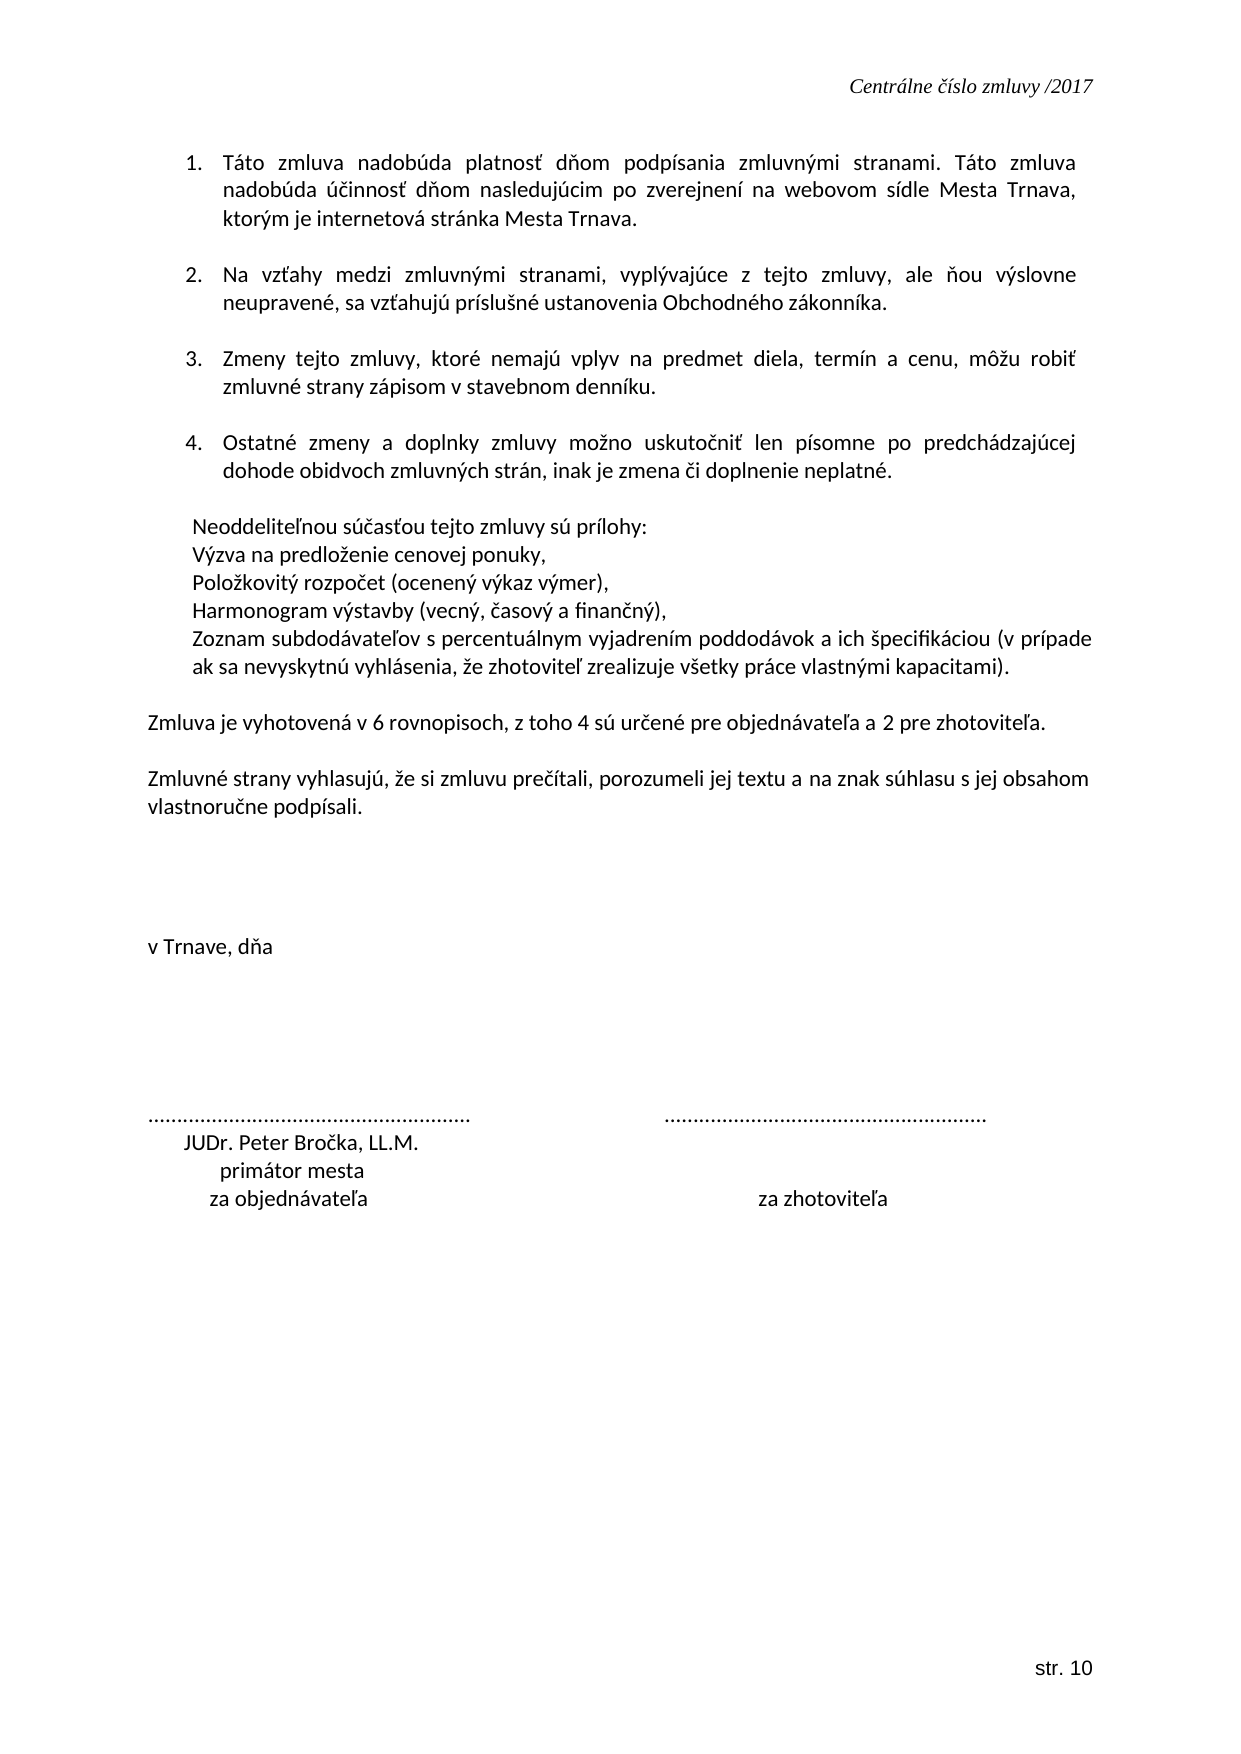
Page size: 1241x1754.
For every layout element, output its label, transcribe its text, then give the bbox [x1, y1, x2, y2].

text Neoddeliteľnou súčasťou tejto zmluvy sú prílohy: [192, 512, 1078, 540]
text primátor mesta [148, 1156, 1093, 1184]
text Zoznam subdodávateľov s percentuálnym vyjadrením poddodávok a ich špecifikáciou (v prípade ak sa nevyskytnú vyhlásenia, že zhotoviteľ zrealizuje všetky práce vlastnými kapacitami). [192, 624, 1093, 680]
list Ostatné zmeny a doplnky zmluvy možno uskutočniť len písomne po predchádzajúcej dohode obidvoch zmluvných strán, inak je zmena či doplnenie neplatné. [185, 428, 1078, 484]
text v Trnave, dňa [148, 932, 1078, 960]
text Výzva na predloženie cenovej ponuky, [192, 540, 1078, 568]
text za objednávateľa za zhotoviteľa [148, 1184, 1093, 1212]
list Na vzťahy medzi zmluvnými stranami, vyplývajúce z tejto zmluvy, ale ňou výslovne neupravené, sa vzťahujú príslušné ustanovenia Obchodného zákonníka. [185, 260, 1078, 316]
text Zmluva je vyhotovená v 6 rovnopisoch, z toho 4 sú určené pre objednávateľa a 2 pre zhotoviteľa. [148, 708, 1089, 736]
text ........................................................ ........................................................ [148, 1100, 1093, 1128]
text JUDr. Peter Bročka, LL.M. [148, 1128, 1093, 1156]
text Zmluvné strany vyhlasujú, že si zmluvu prečítali, porozumeli jej textu a na znak súhlasu s jej obsahom vlastnoručne podpísali. [148, 764, 1089, 820]
text Položkovitý rozpočet (ocenený výkaz výmer), [192, 568, 1078, 596]
list Táto zmluva nadobúda platnosť dňom podpísania zmluvnými stranami. Táto zmluva nadobúda účinnosť dňom nasledujúcim po zverejnení na webovom sídle Mesta Trnava, ktorým je internetová stránka Mesta Trnava. [185, 148, 1078, 232]
list Zmeny tejto zmluvy, ktoré nemajú vplyv na predmet diela, termín a cenu, môžu robiť zmluvné strany zápisom v stavebnom denníku. [185, 344, 1078, 400]
text Harmonogram výstavby (vecný, časový a finančný), [192, 596, 1078, 624]
